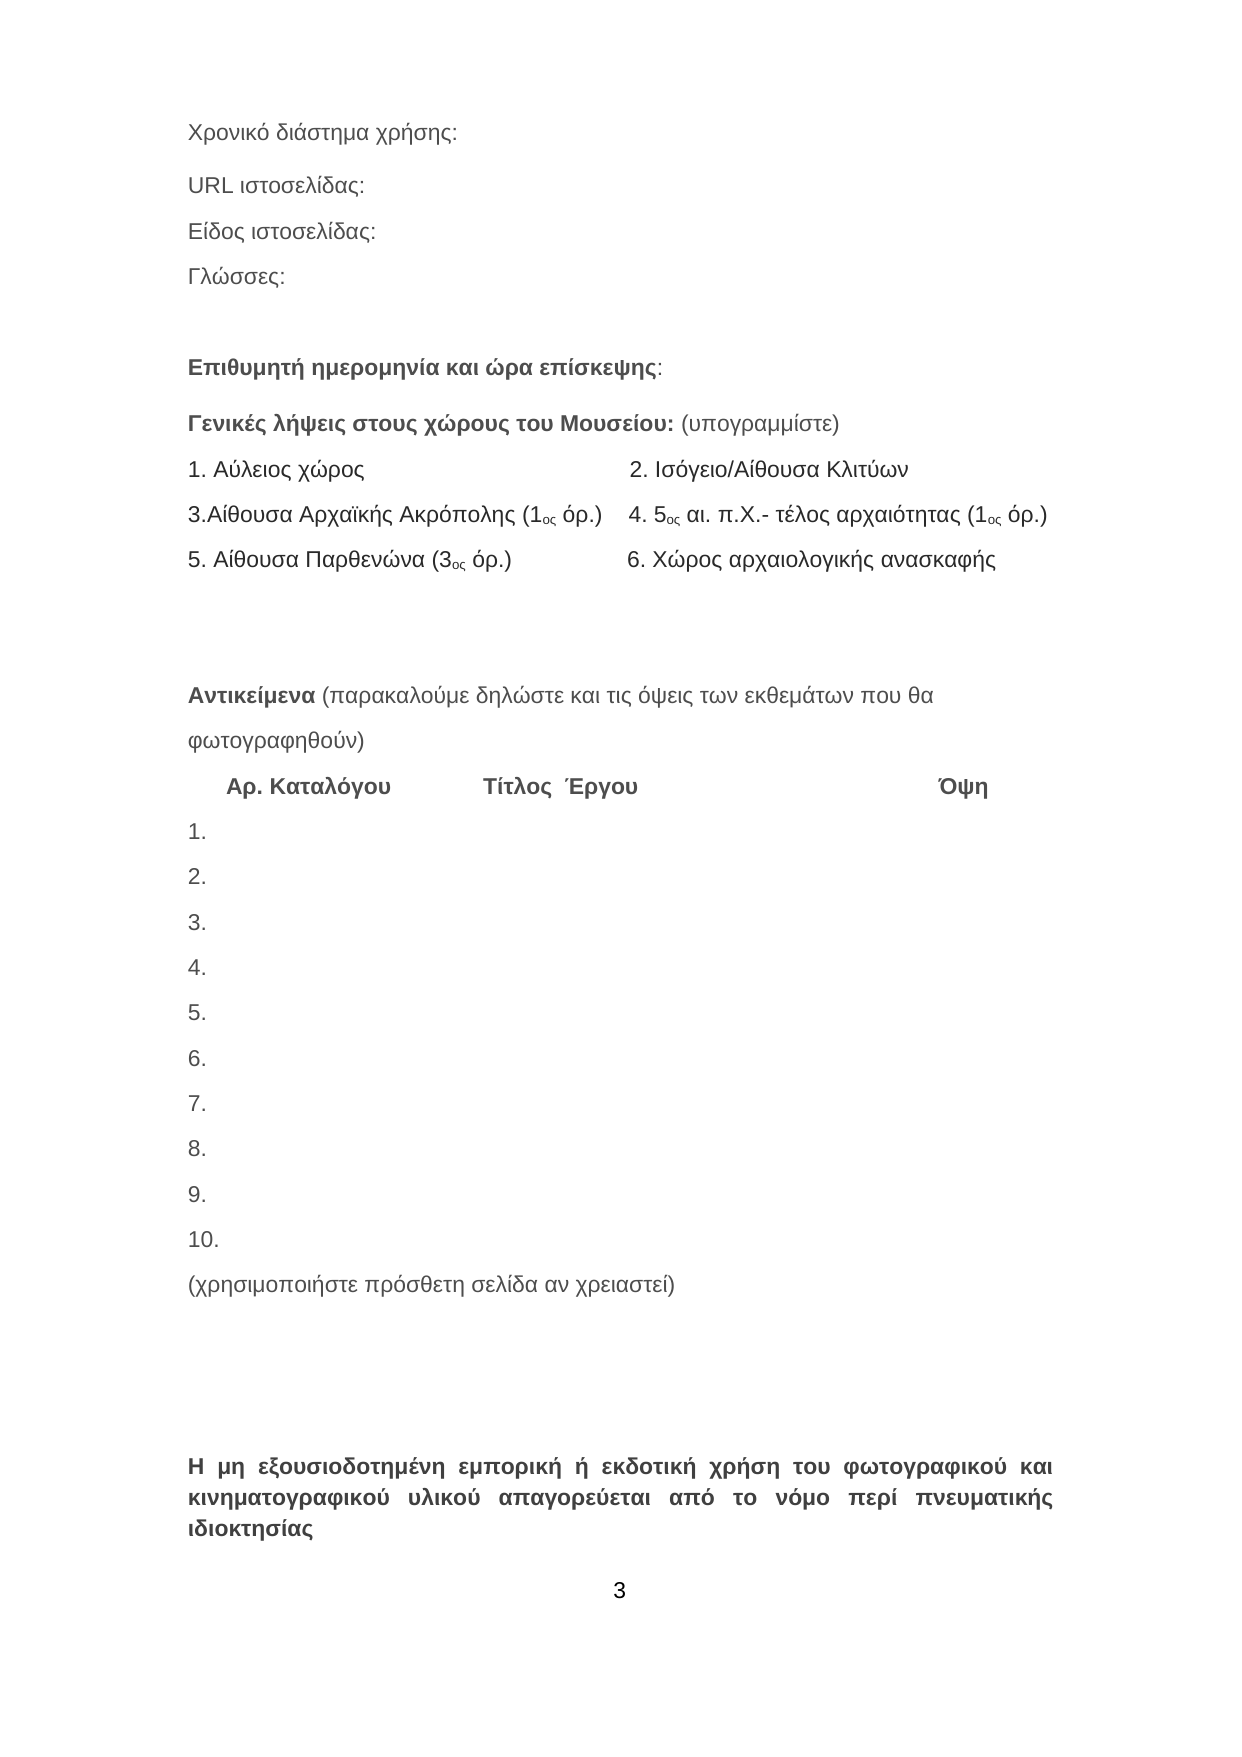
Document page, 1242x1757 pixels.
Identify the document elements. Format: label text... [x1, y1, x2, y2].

text 5. [188, 999, 1067, 1026]
subtitle Αρ. Καταλόγου Τίτλος Έργου Όψη [226, 773, 1067, 799]
text 4. [188, 954, 1067, 980]
text Γλώσσες: [188, 263, 1067, 289]
text 5. Αίθουσα Παρθενώνα (3ος όρ.) 6. Χώρος αρχαιολογικής ανασκαφής [188, 546, 1067, 572]
subtitle Η μη εξουσιοδοτημένη εμπορική ή εκδοτική χρήση του φωτογραφικού και κινηματογραφικού υλικού απαγορεύεται από το νόμο περί πνευματικής ιδιοκτησίας [188, 1453, 1054, 1541]
subtitle Επιθυμητή ημερομηνία και ώρα επίσκεψης: [188, 354, 1067, 380]
text Είδος ιστοσελίδας: [188, 218, 1067, 244]
text 1. [188, 818, 1067, 844]
text Χρονικό διάστημα χρήσης: [188, 119, 1067, 146]
text 7. [188, 1090, 1067, 1116]
text Αντικείμενα (παρακαλούμε δηλώστε και τις όψεις των εκθεμάτων που θα φωτογραφηθούν) [188, 682, 936, 754]
text 3. [188, 909, 1067, 935]
text 10. [188, 1226, 1067, 1252]
text Γενικές λήψεις στους χώρους του Μουσείου: (υπογραμμίστε) [188, 410, 1067, 436]
text 2. [188, 863, 1067, 890]
text 9. [188, 1181, 1067, 1207]
text 1. Αύλειος χώρος 2. Ισόγειο/Αίθουσα Κλιτύων [188, 456, 1067, 482]
text URL ιστοσελίδας: [188, 172, 1067, 199]
text 8. [188, 1135, 1067, 1162]
text 3.Αίθουσα Αρχαϊκής Ακρόπολης (1ος όρ.) 4. 5ος αι. π.Χ.- τέλος αρχαιότητας (1ος όρ.) [188, 501, 1067, 527]
text 6. [188, 1045, 1067, 1071]
text (χρησιμοποιήστε πρόσθετη σελίδα αν χρειαστεί) [188, 1271, 1067, 1298]
